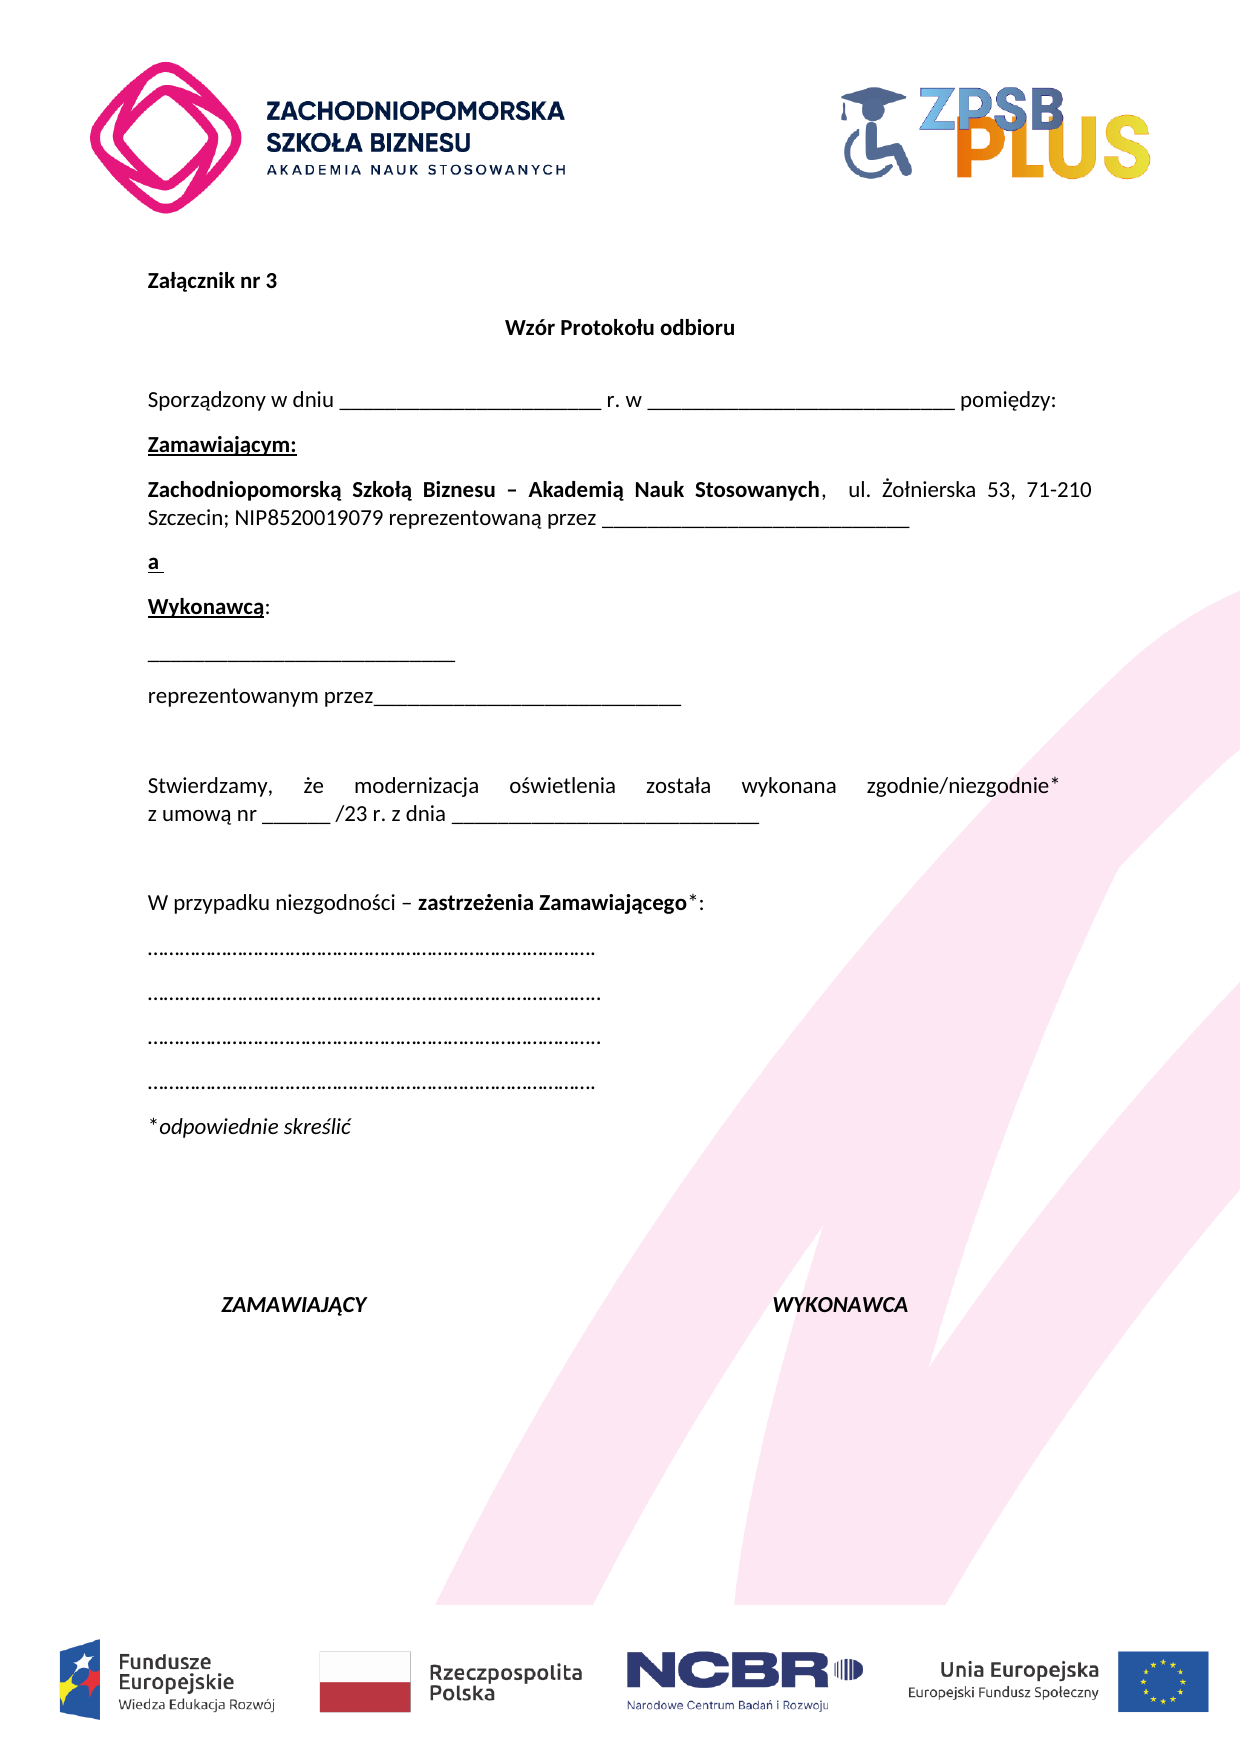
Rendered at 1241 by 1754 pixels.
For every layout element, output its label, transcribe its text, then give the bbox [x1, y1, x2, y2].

text a [148, 547, 1092, 576]
picture [11, 7, 1240, 1746]
text …………………………………………………………………………. [148, 1067, 1092, 1095]
text ___________________________ [148, 637, 1092, 665]
text Załącznik nr 3 [148, 266, 1092, 294]
text Zamawiającym: [148, 430, 1092, 458]
text *odpowiednie skreślić [148, 1112, 1092, 1140]
text Wzór Protokołu odbioru [148, 313, 1092, 341]
text reprezentowanym przez___________________________ [148, 682, 1092, 709]
text Wykonawcą: [148, 592, 1092, 620]
text W przypadku niezgodności – zastrzeżenia Zamawiającego*: [148, 888, 1092, 916]
text Sporządzony w dniu _______________________ r. w ___________________________ pomiędzy: [148, 385, 1092, 413]
text …………………………………………………………………………. [148, 933, 1092, 961]
text ZAMAWIAJĄCY WYKONAWCA [148, 1291, 1092, 1318]
text ………………………………………………………………………….. [148, 978, 1092, 1006]
text Stwierdzamy, że modernizacja oświetlenia została wykonana zgodnie/niezgodnie* z umową nr ______ /23 r. z dnia ___________________________ [148, 771, 1092, 827]
text Zachodniopomorską Szkołą Biznesu – Akademią Nauk Stosowanych, ul. Żołnierska 53, 71-210 Szczecin; NIP8520019079 reprezentowaną przez ___________________________ [148, 475, 1092, 531]
text ………………………………………………………………………….. [148, 1022, 1092, 1050]
